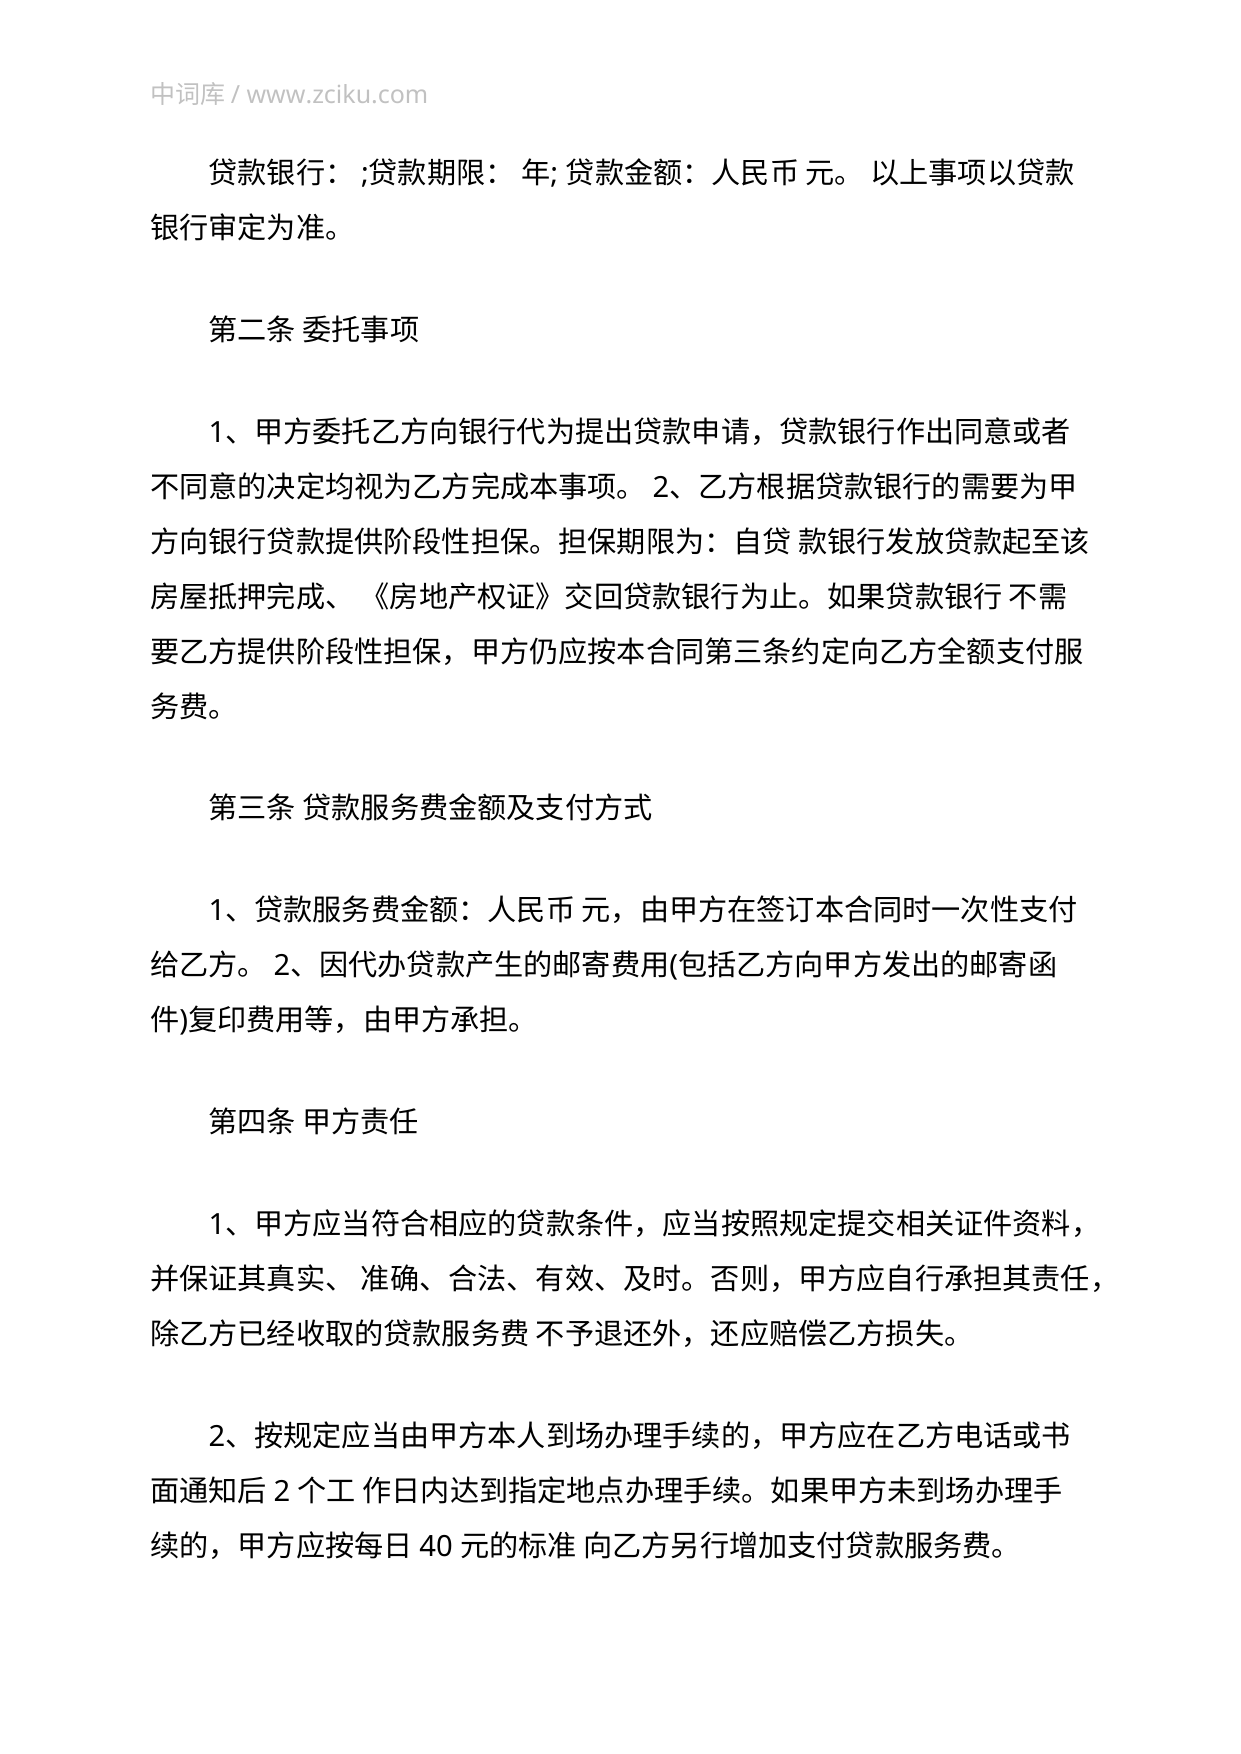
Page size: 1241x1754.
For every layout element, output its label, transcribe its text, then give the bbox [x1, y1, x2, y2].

text 1、甲方应当符合相应的贷款条件，应当按照规定提交相关证件资料，并保证其真实、 准确、合法、有效、及时。否则，甲方应自行承担其责任，除乙方已经收取的贷款服务费 不予退还外，还应赔偿乙方损失。 [150, 1201, 1090, 1353]
text 第二条 委托事项 [150, 307, 1090, 349]
text 第四条 甲方责任 [150, 1099, 1090, 1141]
text 1、甲方委托乙方向银行代为提出贷款申请，贷款银行作出同意或者不同意的决定均视为乙方完成本事项。 2、乙方根据贷款银行的需要为甲方向银行贷款提供阶段性担保。担保期限为：自贷 款银行发放贷款起至该房屋抵押完成、 《房地产权证》交回贷款银行为止。如果贷款银行 不需要乙方提供阶段性担保，甲方仍应按本合同第三条约定向乙方全额支付服务费。 [150, 408, 1090, 726]
text 2、按规定应当由甲方本人到场办理手续的，甲方应在乙方电话或书面通知后 2 个工 作日内达到指定地点办理手续。如果甲方未到场办理手续的，甲方应按每日 40 元的标准 向乙方另行增加支付贷款服务费。 [150, 1412, 1090, 1564]
text 1、贷款服务费金额：人民币 元，由甲方在签订本合同时一次性支付给乙方。 2、因代办贷款产生的邮寄费用(包括乙方向甲方发出的邮寄函件)复印费用等，由甲方承担。 [150, 887, 1090, 1039]
text 贷款银行： ;贷款期限： 年; 贷款金额：人民币 元。 以上事项以贷款银行审定为准。 [150, 150, 1090, 247]
text 第三条 贷款服务费金额及支付方式 [150, 785, 1090, 827]
